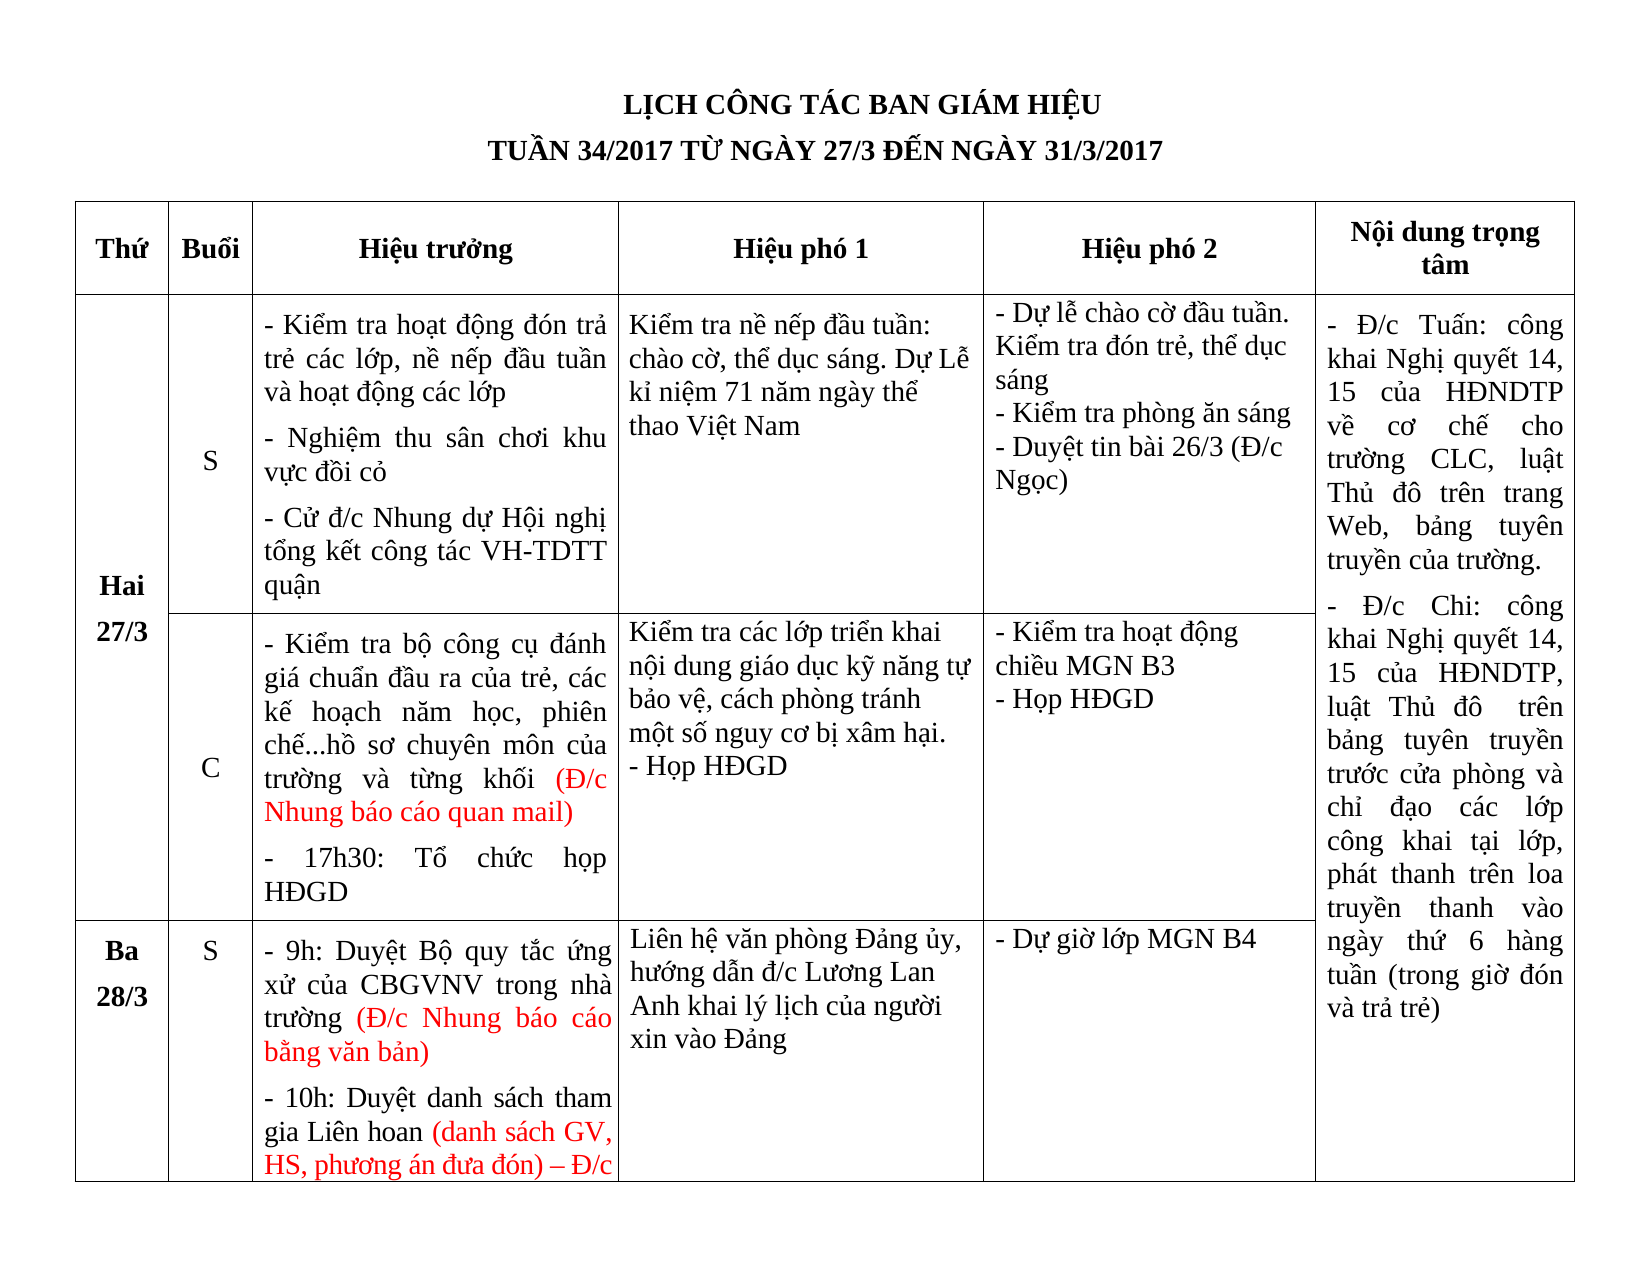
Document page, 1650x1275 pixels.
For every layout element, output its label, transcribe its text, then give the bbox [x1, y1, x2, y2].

table_cell - Dự giờ lớp MGN B4 [984, 921, 1315, 1181]
table_cell - Đ/c Tuấn: công khai Nghị quyết 14, 15 của HĐNDTP về cơ chế cho trường CLC, luật Thủ đô trên trang Web, bảng tuyên truyền của trường. - Đ/c Chi: công khai Nghị quyết 14, 15 của HĐNDTP, luật Thủ đô trên bảng tuyên truyền trước cửa phòng và chỉ đạo các lớp công khai tại lớp, phát thanh trên loa truyền thanh vào ngày thứ 6 hàng tuần (trong giờ đón và trả trẻ) [1316, 295, 1574, 1181]
table_cell - Kiểm tra hoạt động đón trả trẻ các lớp, nề nếp đầu tuần và hoạt động các lớp - Nghiệm thu sân chơi khu vực đồi cỏ - Cử đ/c Nhung dự Hội nghị tổng kết công tác VH-TDTT quận [253, 295, 618, 613]
table_header Thứ [76, 202, 168, 294]
table_header Nội dung trọng tâm [1316, 202, 1574, 294]
text TUẦN 34/2017 TỪ NGÀY 27/3 ĐẾN NGÀY 31/3/2017 [75, 133, 1575, 167]
table_cell S [169, 921, 252, 1181]
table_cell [253, 921, 618, 1181]
table_cell S [169, 295, 252, 613]
text LỊCH CÔNG TÁC BAN GIÁM HIỆU [75, 87, 1575, 121]
table_cell Hai 27/3 [76, 295, 168, 920]
table_header Hiệu phó 2 [984, 202, 1315, 294]
table_cell - Dự lễ chào cờ đầu tuần. Kiểm tra đón trẻ, thể dục sáng - Kiểm tra phòng ăn sáng - Duyệt tin bài 26/3 (Đ/c Ngọc) [984, 295, 1315, 613]
table_header Hiệu phó 1 [619, 202, 983, 294]
table_cell - Kiểm tra bộ công cụ đánh giá chuẩn đầu ra của trẻ, các kế hoạch năm học, phiên chế...hồ sơ chuyên môn của trường và từng khối (Đ/c Nhung báo cáo quan mail) - 17h30: Tổ chức họp HĐGD [253, 614, 618, 920]
table_cell Kiểm tra nề nếp đầu tuần: chào cờ, thể dục sáng. Dự Lễ kỉ niệm 71 năm ngày thể thao Việt Nam [619, 295, 983, 613]
table_header Hiệu trưởng [253, 202, 618, 294]
table_cell C [169, 614, 252, 920]
table_header Buổi [169, 202, 252, 294]
table_cell - Kiểm tra hoạt động chiều MGN B3 - Họp HĐGD [984, 614, 1315, 920]
table_cell Kiểm tra các lớp triển khai nội dung giáo dục kỹ năng tự bảo vệ, cách phòng tránh một số nguy cơ bị xâm hại. - Họp HĐGD [619, 614, 983, 920]
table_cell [619, 921, 983, 1181]
table_cell Ba 28/3 [76, 921, 168, 1181]
